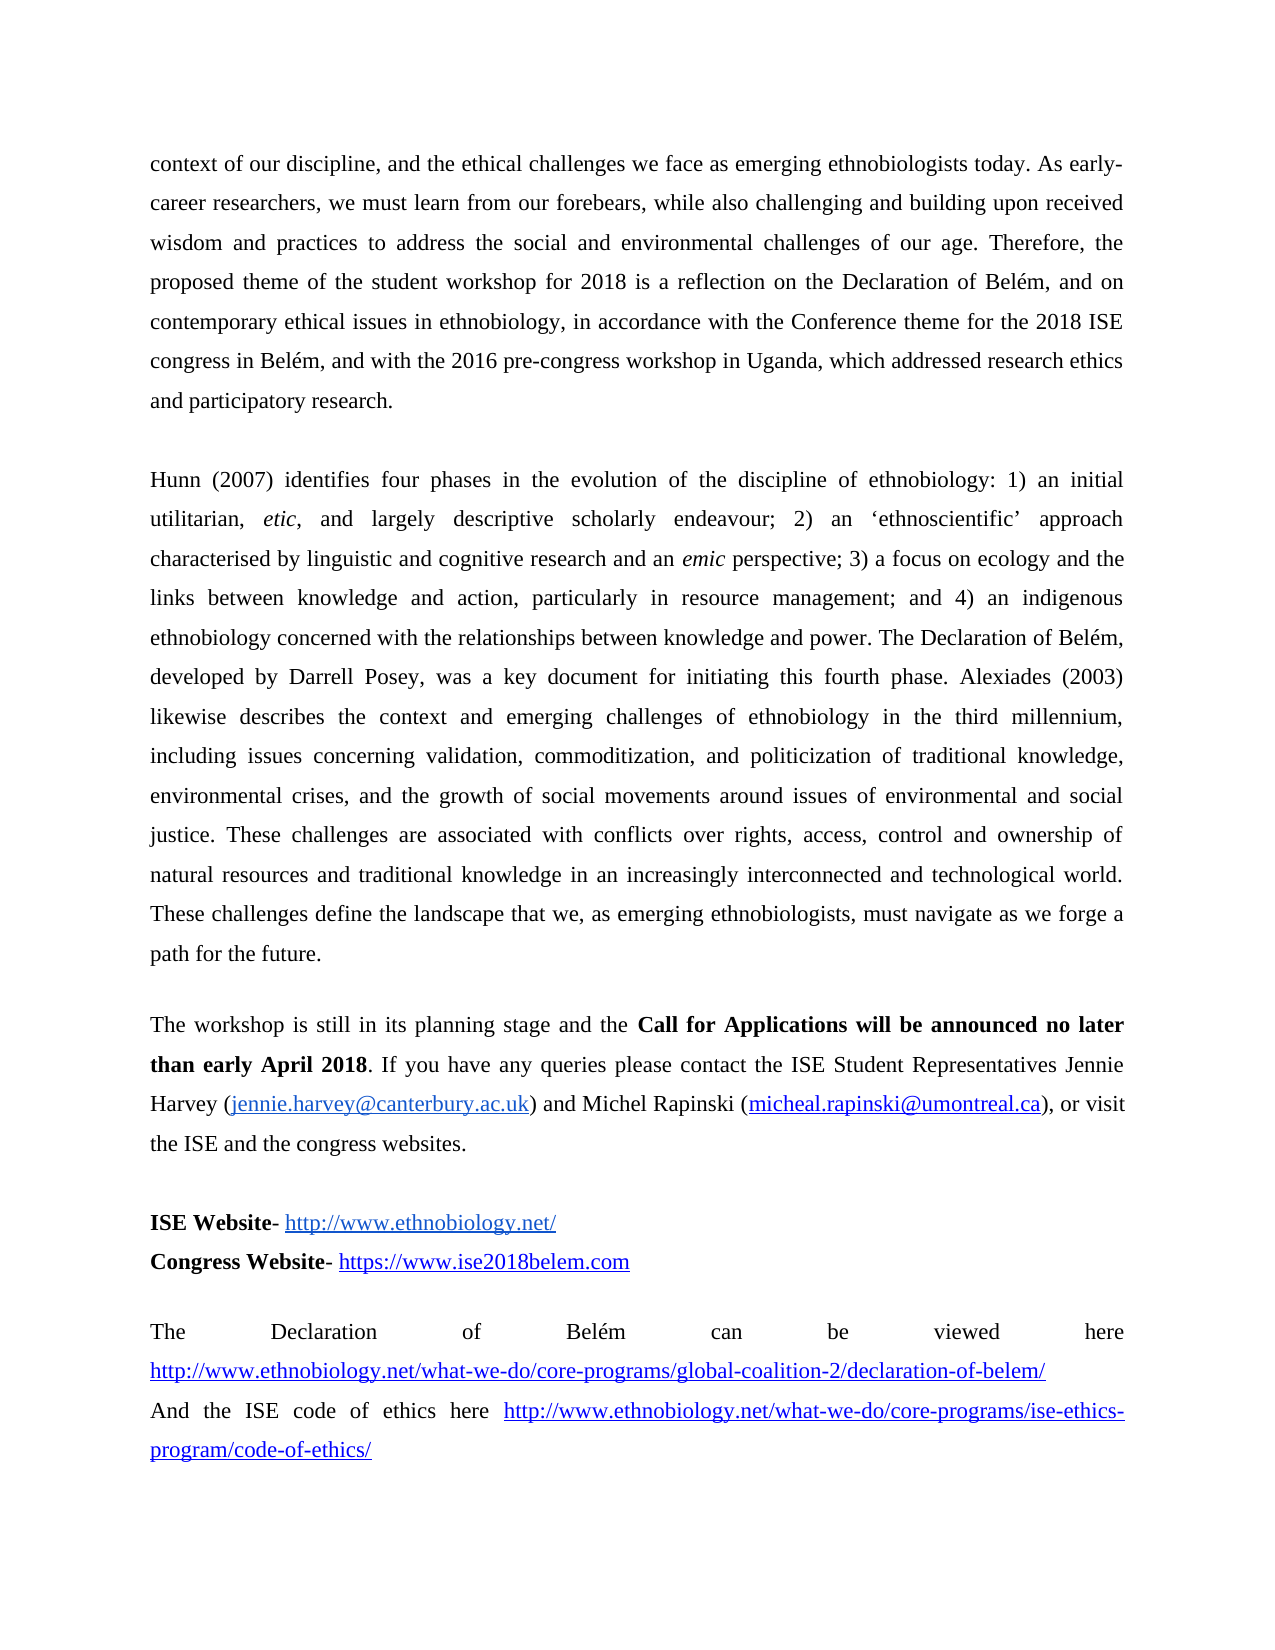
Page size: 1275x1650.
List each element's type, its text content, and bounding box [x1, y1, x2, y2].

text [150, 150, 1125, 413]
text ISE Website- http://www.ethnobiology.net/ [150, 1209, 1125, 1235]
text The Declaration of Belém can be viewed here http://www.ethnobiology.net/what-we-do/core-programs/global-coalition-2/declaration-of-belem/ [150, 1318, 1125, 1384]
text Congress Website- https://www.ise2018belem.com [150, 1248, 1125, 1274]
text And the ISE code of ethics here http://www.ethnobiology.net/what-we-do/core-programs/ise-ethics-program/code-of-ethics/ [150, 1397, 1125, 1463]
text The workshop is still in its planning stage and the Call for Applications will be announced no later than early April 2018. If you have any queries please contact the ISE Student Representatives Jennie Harvey (jennie.harvey@canterbury.ac.uk) and Michel Rapinski (micheal.rapinski@umontreal.ca), or visit the ISE and the congress websites. [150, 1011, 1125, 1156]
text Hunn (2007) identifies four phases in the evolution of the discipline of ethnobiology: 1) an initial utilitarian, etic, and largely descriptive scholarly endeavour; 2) an ‘ethnoscientific’ approach characterised by linguistic and cognitive research and an emic perspective; 3) a focus on ecology and the links between knowledge and action, particularly in resource management; and 4) an indigenous ethnobiology concerned with the relationships between knowledge and power. The Declaration of Belém, developed by Darrell Posey, was a key document for initiating this fourth phase. Alexiades (2003) likewise describes the context and emerging challenges of ethnobiology in the third millennium, including issues concerning validation, commoditization, and politicization of traditional knowledge, environmental crises, and the growth of social movements around issues of environmental and social justice. These challenges are associated with conflicts over rights, access, control and ownership of natural resources and traditional knowledge in an increasingly interconnected and technological world. These challenges define the landscape that we, as emerging ethnobiologists, must navigate as we forge a path for the future. [150, 466, 1125, 966]
